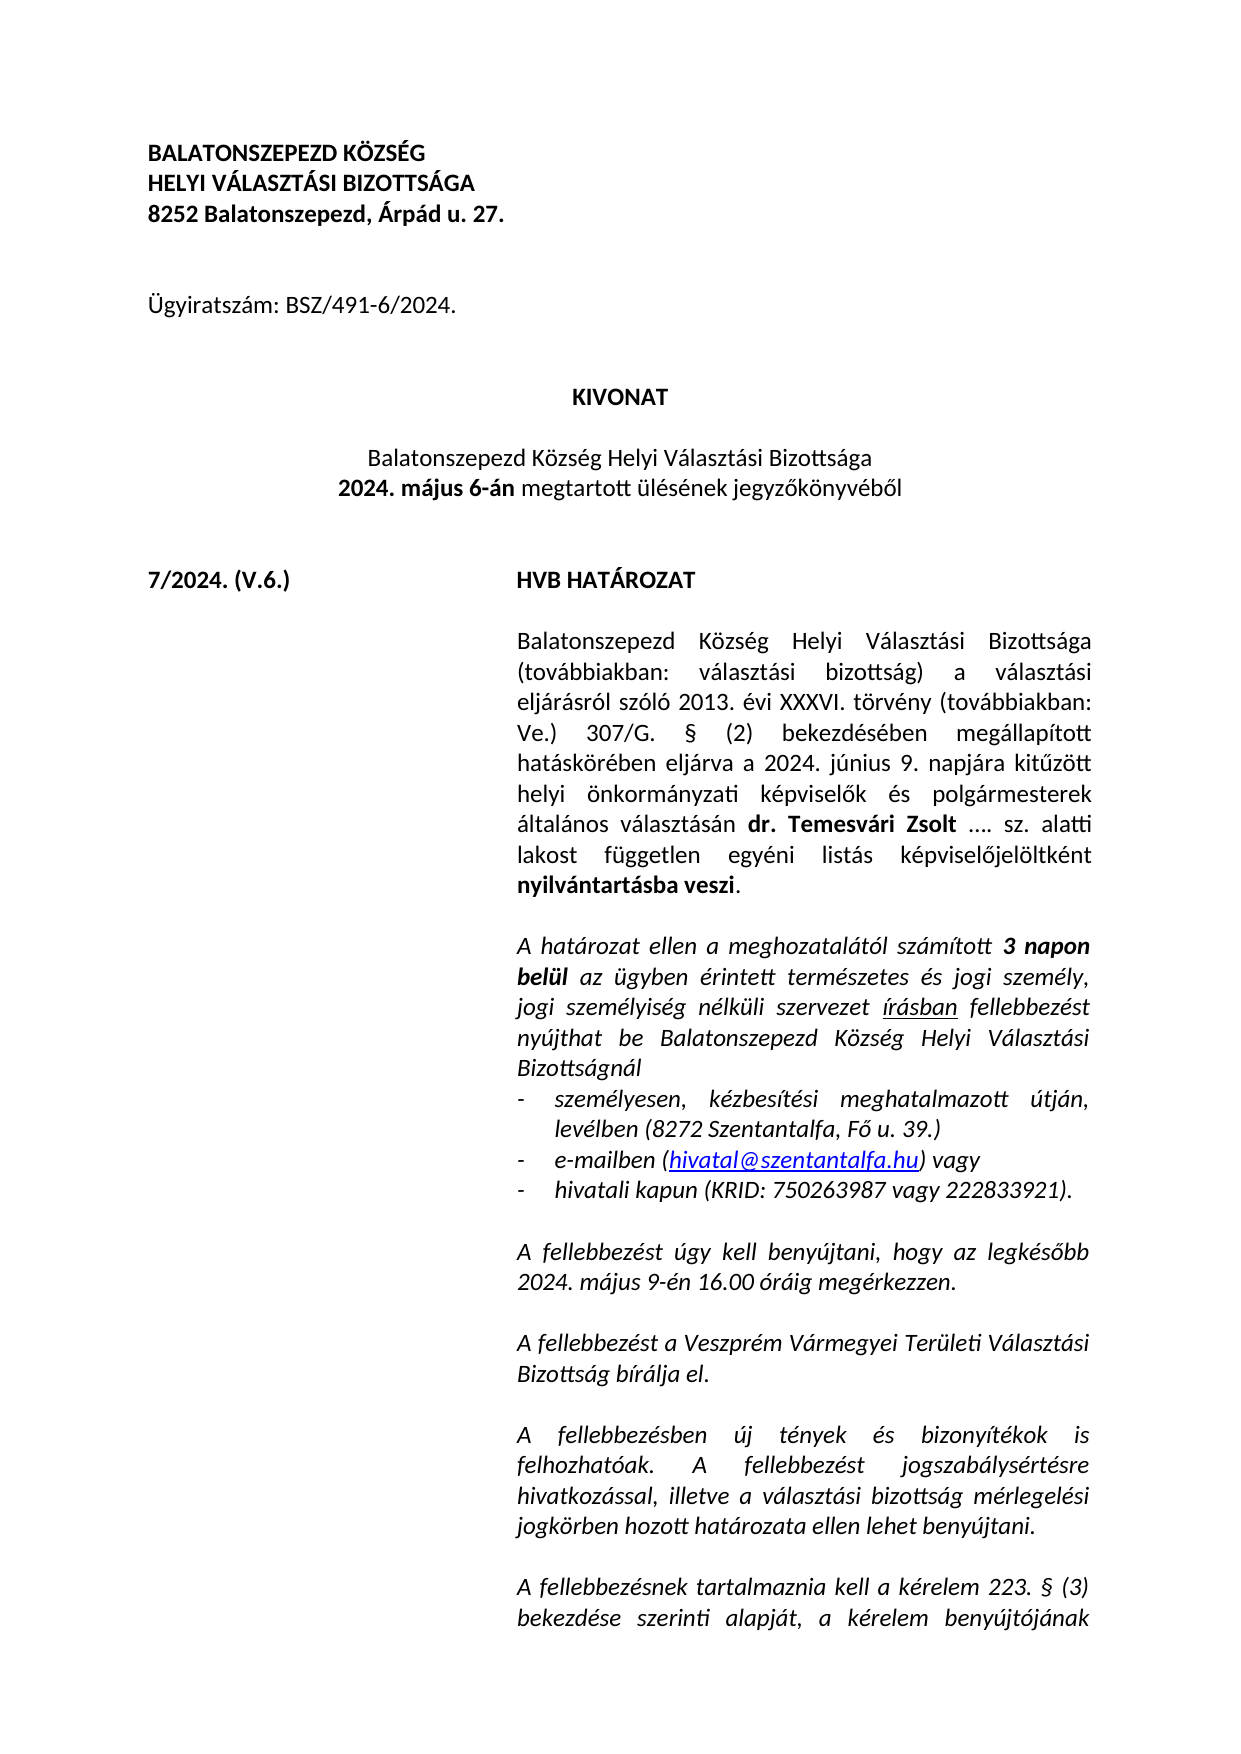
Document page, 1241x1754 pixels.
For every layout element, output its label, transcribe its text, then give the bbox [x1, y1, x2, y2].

text 7/2024. (V.6.) HVB HATÁROZAT [148, 564, 1092, 595]
text A fellebbezést úgy kell benyújtani, hogy az legkésőbb 2024. május 9-én 16.00 óráig megérkezzen. [517, 1236, 1092, 1297]
list személyesen, kézbesítési meghatalmazott útján, levélben (8272 Szentantalfa, Fő u. 39.) [517, 1083, 1092, 1144]
text HELYI VÁLASZTÁSI BIZOTTSÁGA [148, 167, 1092, 198]
text A fellebbezést a Veszprém Vármegyei Területi Választási Bizottság bírálja el. [517, 1327, 1092, 1388]
list e-mailben (hivatal@szentantalfa.hu) vagy [517, 1144, 1092, 1174]
text KIVONAT [148, 381, 1092, 412]
text A fellebbezésben új tények és bizonyítékok is felhozhatóak. A fellebbezést jogszabálysértésre hivatkozással, illetve a választási bizottság mérlegelési jogkörben hozott határozata ellen lehet benyújtani. [517, 1419, 1092, 1541]
text 8252 Balatonszepezd, Árpád u. 27. [148, 198, 1092, 228]
text Ügyiratszám: BSZ/491-6/2024. [148, 289, 1092, 320]
text A határozat ellen a meghozatalától számított 3 napon belül az ügyben érintett természetes és jogi személy, jogi személyiség nélküli szervezet írásban fellebbezést nyújthat be Balatonszepezd Község Helyi Választási Bizottságnál [517, 930, 1092, 1083]
text Balatonszepezd Község Helyi Választási Bizottsága (továbbiakban: választási bizottság) a választási eljárásról szóló 2013. évi XXXVI. törvény (továbbiakban: Ve.) 307/G. § (2) bekezdésében megállapított hatáskörében eljárva a 2024. június 9. napjára kitűzött helyi önkormányzati képviselők és polgármesterek általános választásán dr. Temesvári Zsolt …. sz. alatti lakost független egyéni listás képviselőjelöltként nyilvántartásba veszi. [517, 625, 1092, 900]
list hivatali kapun (KRID: 750263987 vagy 222833921). [517, 1174, 1092, 1205]
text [517, 1571, 1092, 1632]
text Balatonszepezd Község Helyi Választási Bizottsága [148, 442, 1092, 473]
text 2024. május 6-án megtartott ülésének jegyzőkönyvéből [148, 473, 1092, 503]
text BALATONSZEPEZD KÖZSÉG [148, 137, 1092, 167]
